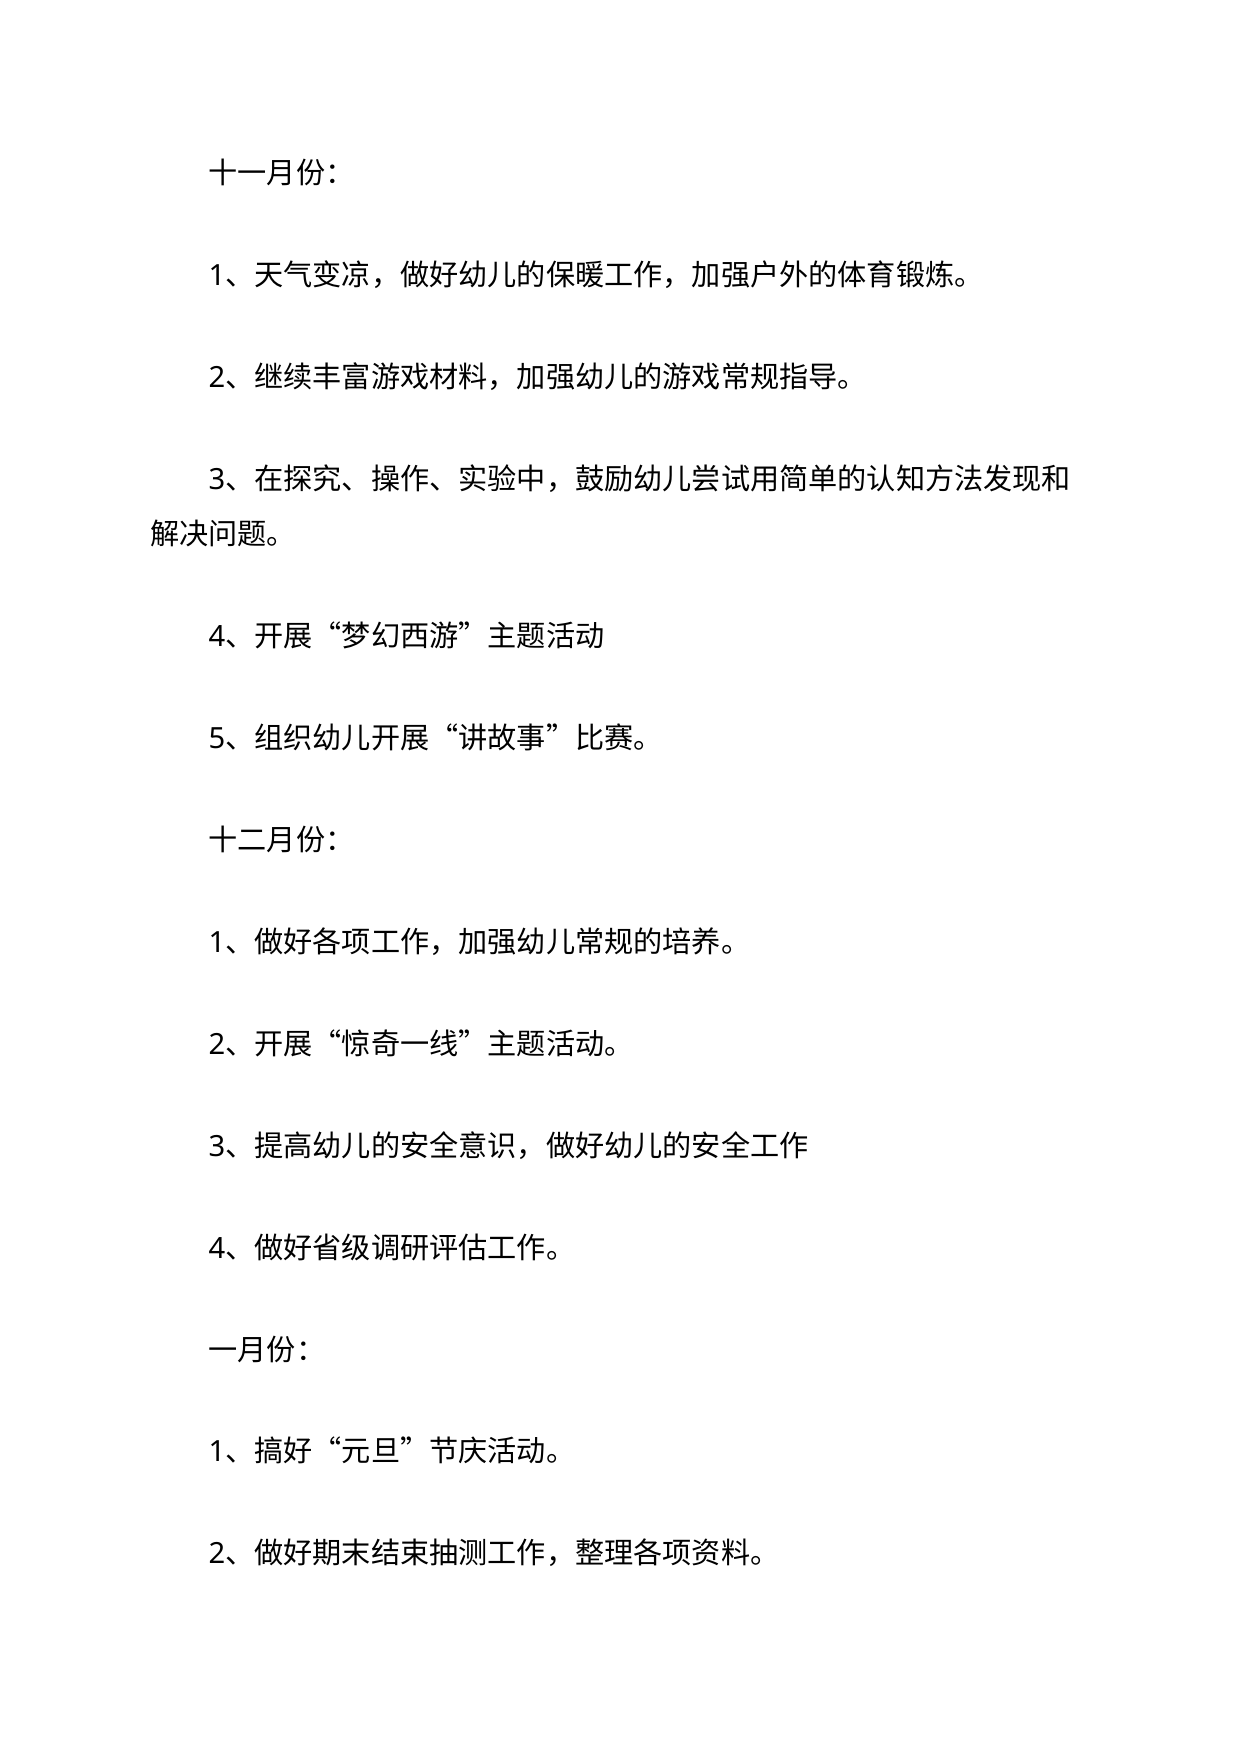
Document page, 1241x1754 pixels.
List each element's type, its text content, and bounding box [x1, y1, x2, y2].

text 3、提高幼儿的安全意识，做好幼儿的安全工作 [150, 1122, 1090, 1164]
text 十二月份： [150, 816, 1090, 859]
text 4、做好省级调研评估工作。 [150, 1224, 1090, 1267]
text 4、开展“梦幻西游”主题活动 [150, 612, 1090, 655]
text 一月份： [150, 1326, 1090, 1368]
text 1、做好各项工作，加强幼儿常规的培养。 [150, 918, 1090, 961]
text 2、开展“惊奇一线”主题活动。 [150, 1020, 1090, 1063]
text 1、天气变凉，做好幼儿的保暖工作，加强户外的体育锻炼。 [150, 252, 1090, 294]
text 1、搞好“元旦”节庆活动。 [150, 1428, 1090, 1470]
text 3、在探究、操作、实验中，鼓励幼儿尝试用简单的认知方法发现和解决问题。 [150, 456, 1090, 553]
text 2、继续丰富游戏材料，加强幼儿的游戏常规指导。 [150, 354, 1090, 396]
text 5、组织幼儿开展“讲故事”比赛。 [150, 714, 1090, 757]
text 2、做好期末结束抽测工作，整理各项资料。 [150, 1530, 1090, 1572]
text 十一月份： [150, 150, 1090, 192]
